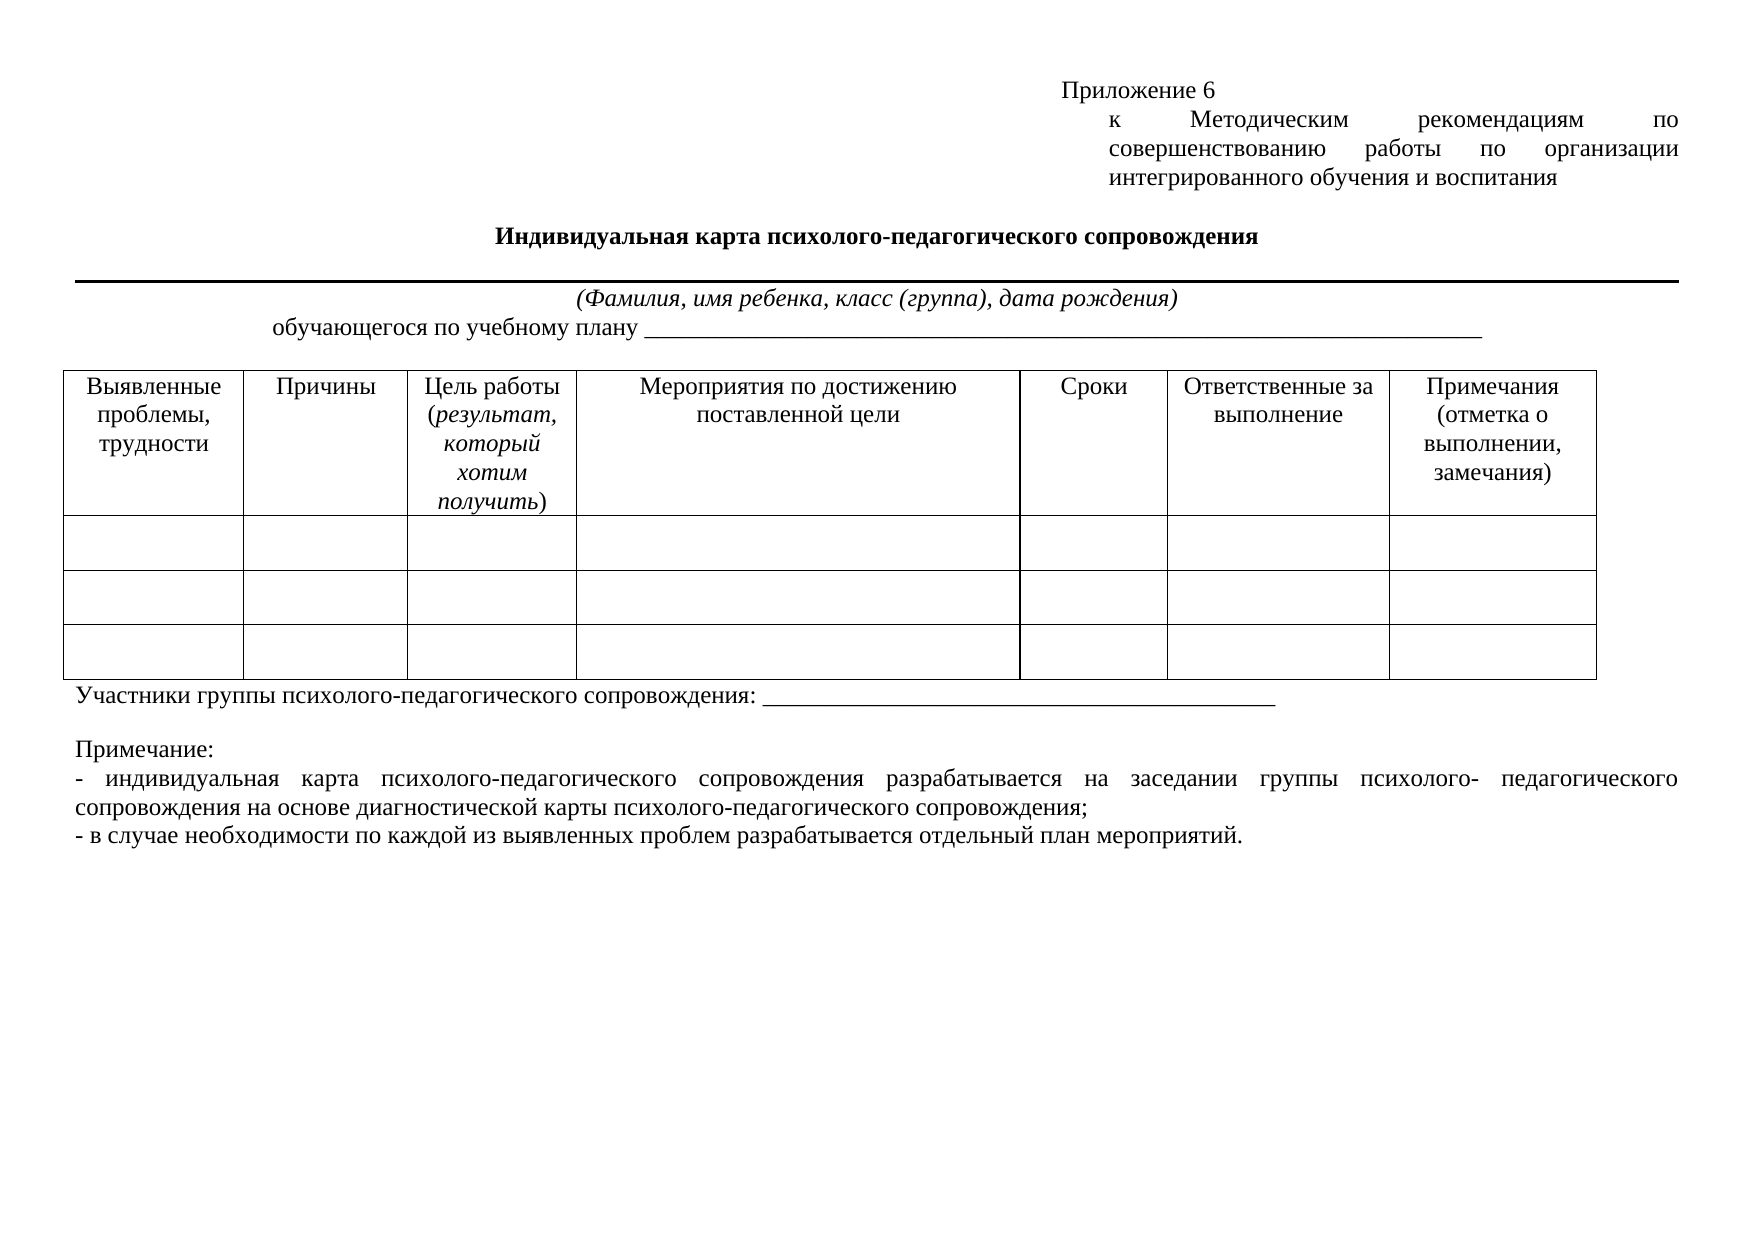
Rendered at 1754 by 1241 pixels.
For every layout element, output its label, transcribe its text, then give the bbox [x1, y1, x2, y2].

table_cell [577, 571, 1019, 624]
table_cell [1168, 516, 1389, 569]
table_cell [244, 571, 407, 624]
table_cell [577, 516, 1019, 569]
table_cell [1390, 571, 1596, 624]
table_cell [64, 516, 243, 569]
table_cell [577, 625, 1019, 679]
text к Методическим рекомендациям по совершенствованию работы по организации интегрированного обучения и воспитания [1109, 104, 1679, 192]
text Участники группы психолого-педагогического сопровождения: _________________________________________ [75, 680, 1679, 709]
table_header Выявленные проблемы, трудности [64, 371, 243, 514]
table_header Причины [244, 371, 407, 514]
table_cell [1390, 625, 1596, 679]
text Приложение 6 [886, 75, 1679, 104]
table_cell [408, 625, 576, 679]
text Примечание: [75, 734, 1679, 763]
text Индивидуальная карта психолого-педагогического сопровождения [75, 221, 1679, 249]
table_header Мероприятия по достижению поставленной цели [577, 371, 1019, 514]
table_header Цель работы (результат, который хотим получить) [408, 371, 576, 514]
table_cell [1168, 571, 1389, 624]
table_cell [64, 571, 243, 624]
table_cell [244, 516, 407, 569]
table_header Ответственные за выполнение [1168, 371, 1389, 514]
text (Фамилия, имя ребенка, класс (группа), дата рождения) [75, 283, 1679, 312]
table_cell [1390, 516, 1596, 569]
table_cell [64, 625, 243, 679]
table_cell [1021, 516, 1167, 569]
table_cell [408, 516, 576, 569]
table_header Сроки [1021, 371, 1167, 514]
table_cell [1021, 571, 1167, 624]
table_header Примечания (отметка о выполнении, замечания) [1390, 371, 1596, 514]
text - индивидуальная карта психолого-педагогического сопровождения разрабатывается на заседании группы психолого- педагогического сопровождения на основе диагностической карты психолого-педагогического сопровождения; [75, 763, 1679, 820]
table_cell [244, 625, 407, 679]
text - в случае необходимости по каждой из выявленных проблем разрабатывается отдельный план мероприятий. [75, 820, 1679, 849]
table_cell [408, 571, 576, 624]
table_cell [1168, 625, 1389, 679]
table_cell [1021, 625, 1167, 679]
text обучающегося по учебному плану ___________________________________________________________________ [75, 312, 1679, 341]
